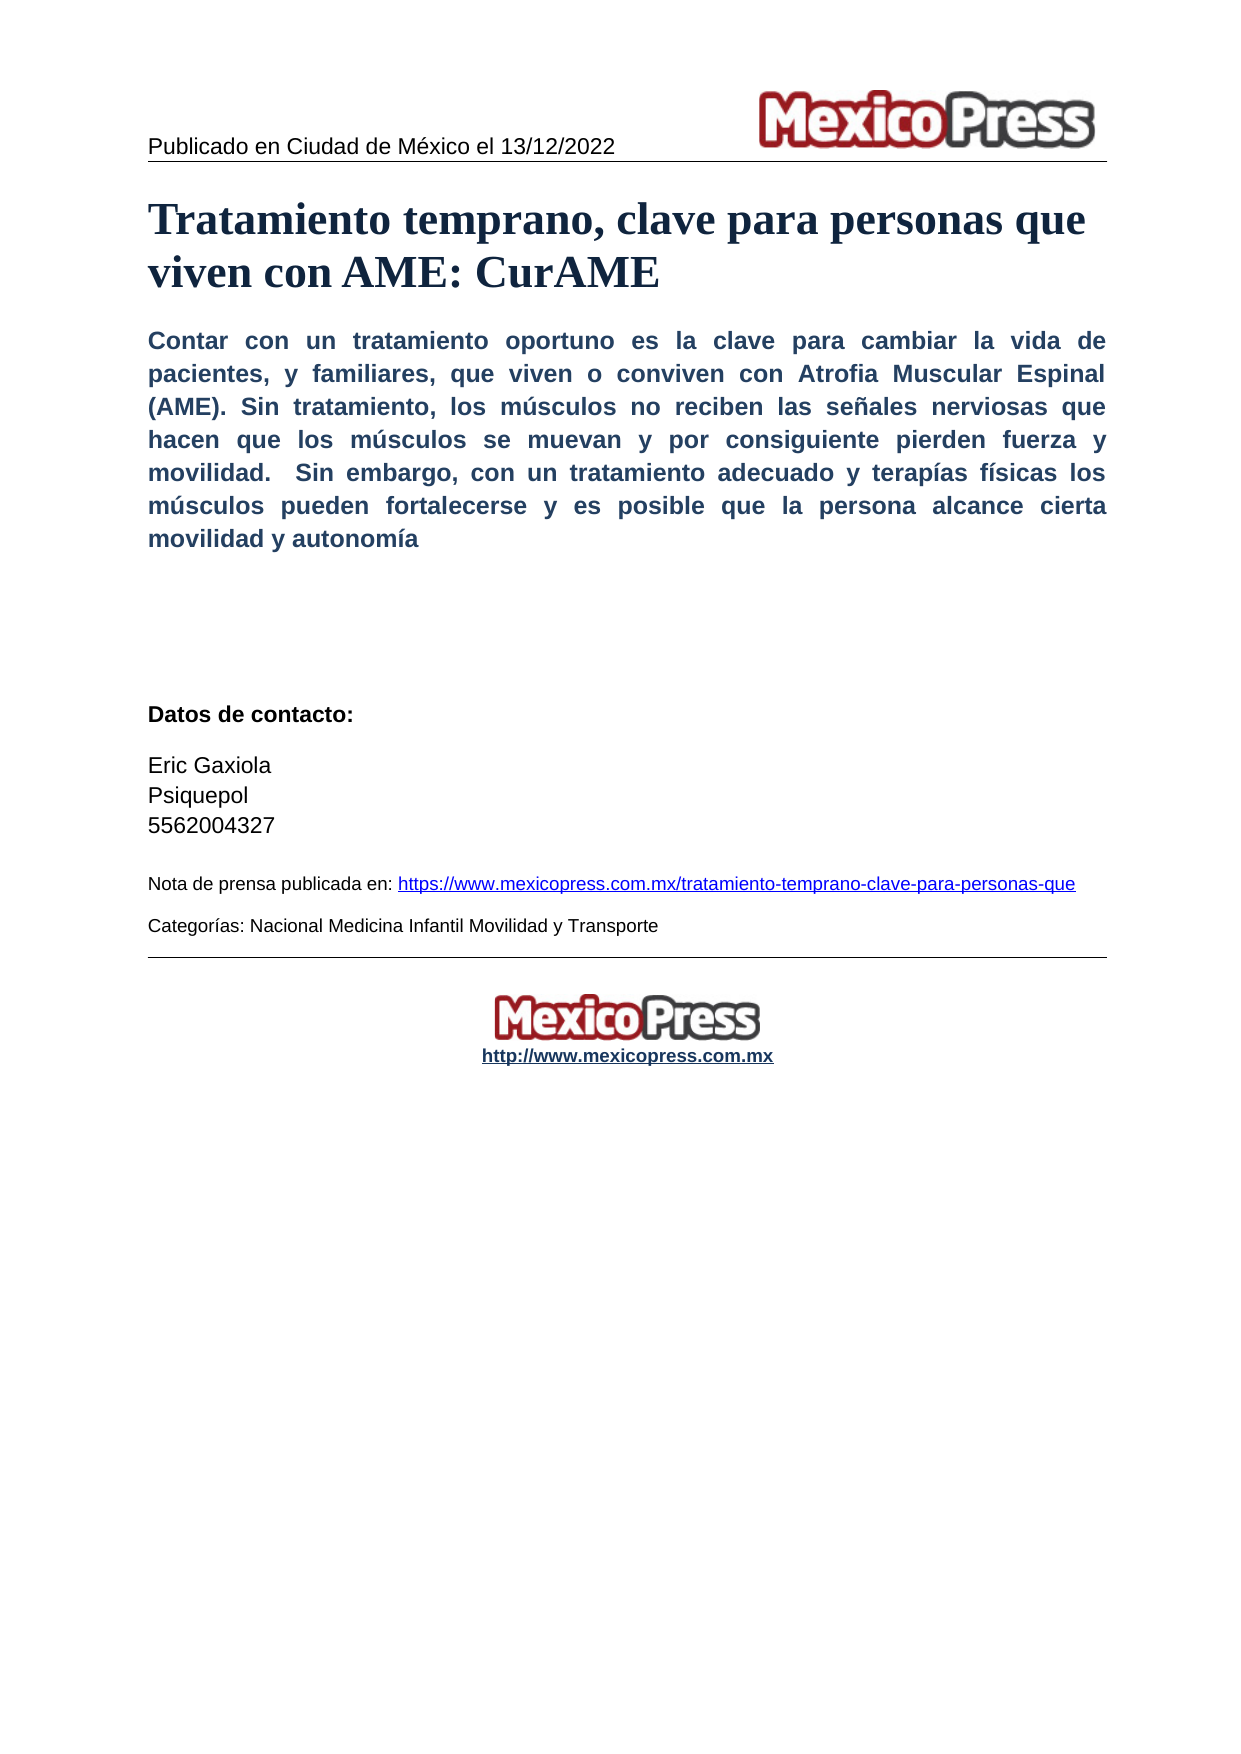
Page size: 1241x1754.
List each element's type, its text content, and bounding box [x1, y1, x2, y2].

subtitle Tratamiento temprano, clave para personas que viven con AME: CurAME [148, 192, 1107, 297]
text Nota de prensa publicada en: https://www.mexicopress.com.mx/tratamiento-temprano-clave-para-personas-que [148, 872, 1107, 894]
text Categorías: Nacional Medicina Infantil Movilidad y Transporte [148, 915, 1107, 936]
picture [759, 90, 1096, 133]
text 5562004327 [148, 812, 1063, 838]
text Eric Gaxiola [148, 752, 1063, 778]
text Publicado en Ciudad de México el 13/12/2022 [148, 133, 1107, 161]
subtitle Contar con un tratamiento oportuno es la clave para cambiar la vida de pacientes, y familiares, que viven o conviven con Atrofia Muscular Espinal (AME). Sin tratamiento, los músculos no reciben las señales nerviosas que hacen que los músculos se muevan y por consiguiente pierden fuerza y movilidad. Sin embargo, con un tratamiento adecuado y terapías físicas los músculos pueden fortalecerse y es posible que la persona alcance cierta movilidad y autonomía [148, 326, 1107, 553]
picture [494, 994, 760, 1041]
text Psiquepol [148, 782, 1063, 808]
text Datos de contacto: [148, 701, 1107, 727]
text http://www.mexicopress.com.mx [148, 1044, 1107, 1066]
